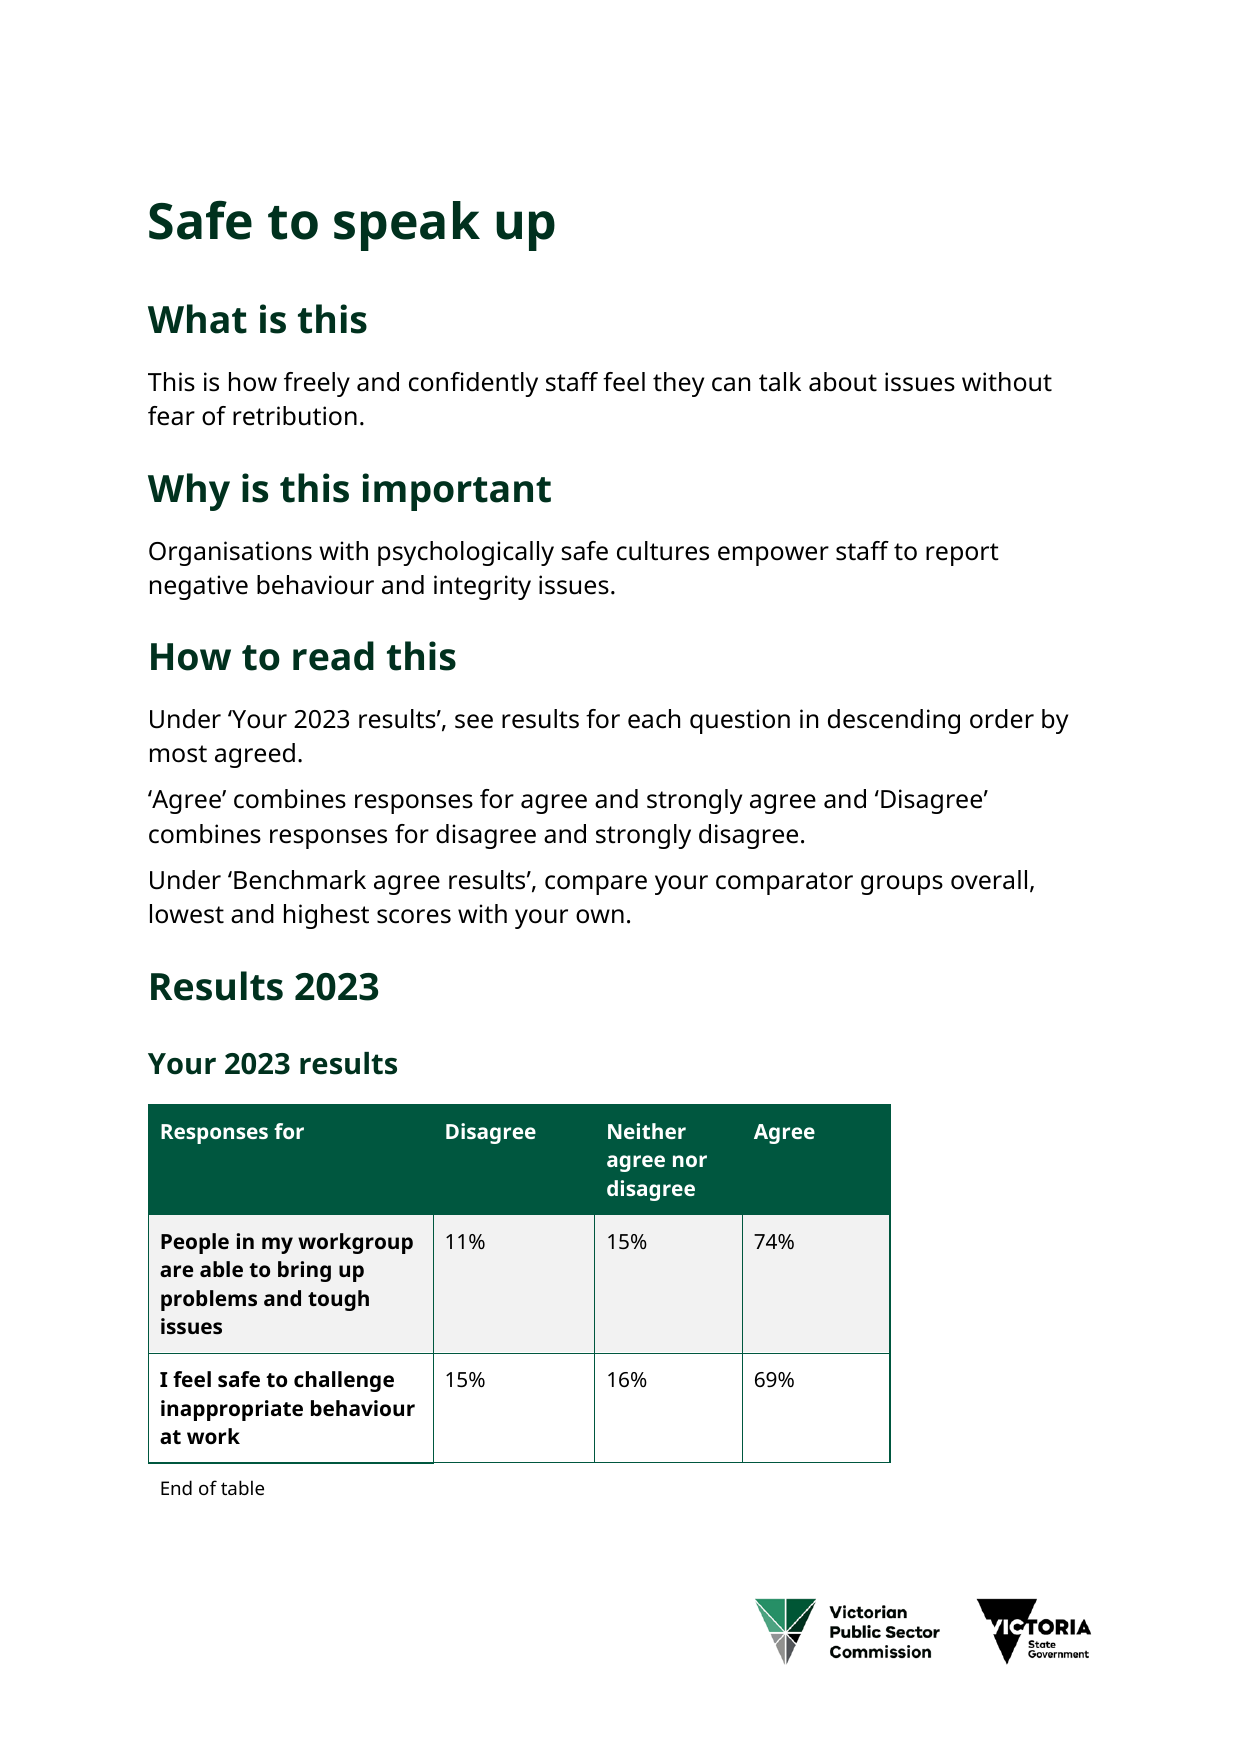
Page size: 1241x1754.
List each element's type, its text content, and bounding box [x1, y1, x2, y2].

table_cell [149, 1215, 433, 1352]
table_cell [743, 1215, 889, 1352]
picture [754, 1598, 1093, 1666]
subtitle Results 2023 [148, 960, 1092, 1011]
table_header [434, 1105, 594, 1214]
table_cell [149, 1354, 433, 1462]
text Under ‘Your 2023 results’, see results for each question in descending order by most agreed. [148, 702, 1092, 770]
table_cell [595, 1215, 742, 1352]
text Organisations with psychologically safe cultures empower staff to report negative behaviour and integrity issues. [148, 533, 1092, 601]
subtitle Safe to speak up [148, 186, 1092, 254]
subtitle Your 2023 results [148, 1044, 1092, 1083]
subtitle Why is this important [148, 462, 1092, 513]
subtitle How to read this [148, 631, 1092, 682]
text This is how freely and confidently staff feel they can talk about issues without fear of retribution. [148, 365, 1092, 433]
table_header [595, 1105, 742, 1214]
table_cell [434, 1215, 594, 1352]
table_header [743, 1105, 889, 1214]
text ‘Agree’ combines responses for agree and strongly agree and ‘Disagree’ combines responses for disagree and strongly disagree. [148, 782, 1092, 850]
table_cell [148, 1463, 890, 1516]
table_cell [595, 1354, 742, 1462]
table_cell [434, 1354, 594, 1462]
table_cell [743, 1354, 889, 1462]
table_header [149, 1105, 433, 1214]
text Under ‘Benchmark agree results’, compare your comparator groups overall, lowest and highest scores with your own. [148, 863, 1092, 931]
subtitle What is this [148, 294, 1092, 345]
